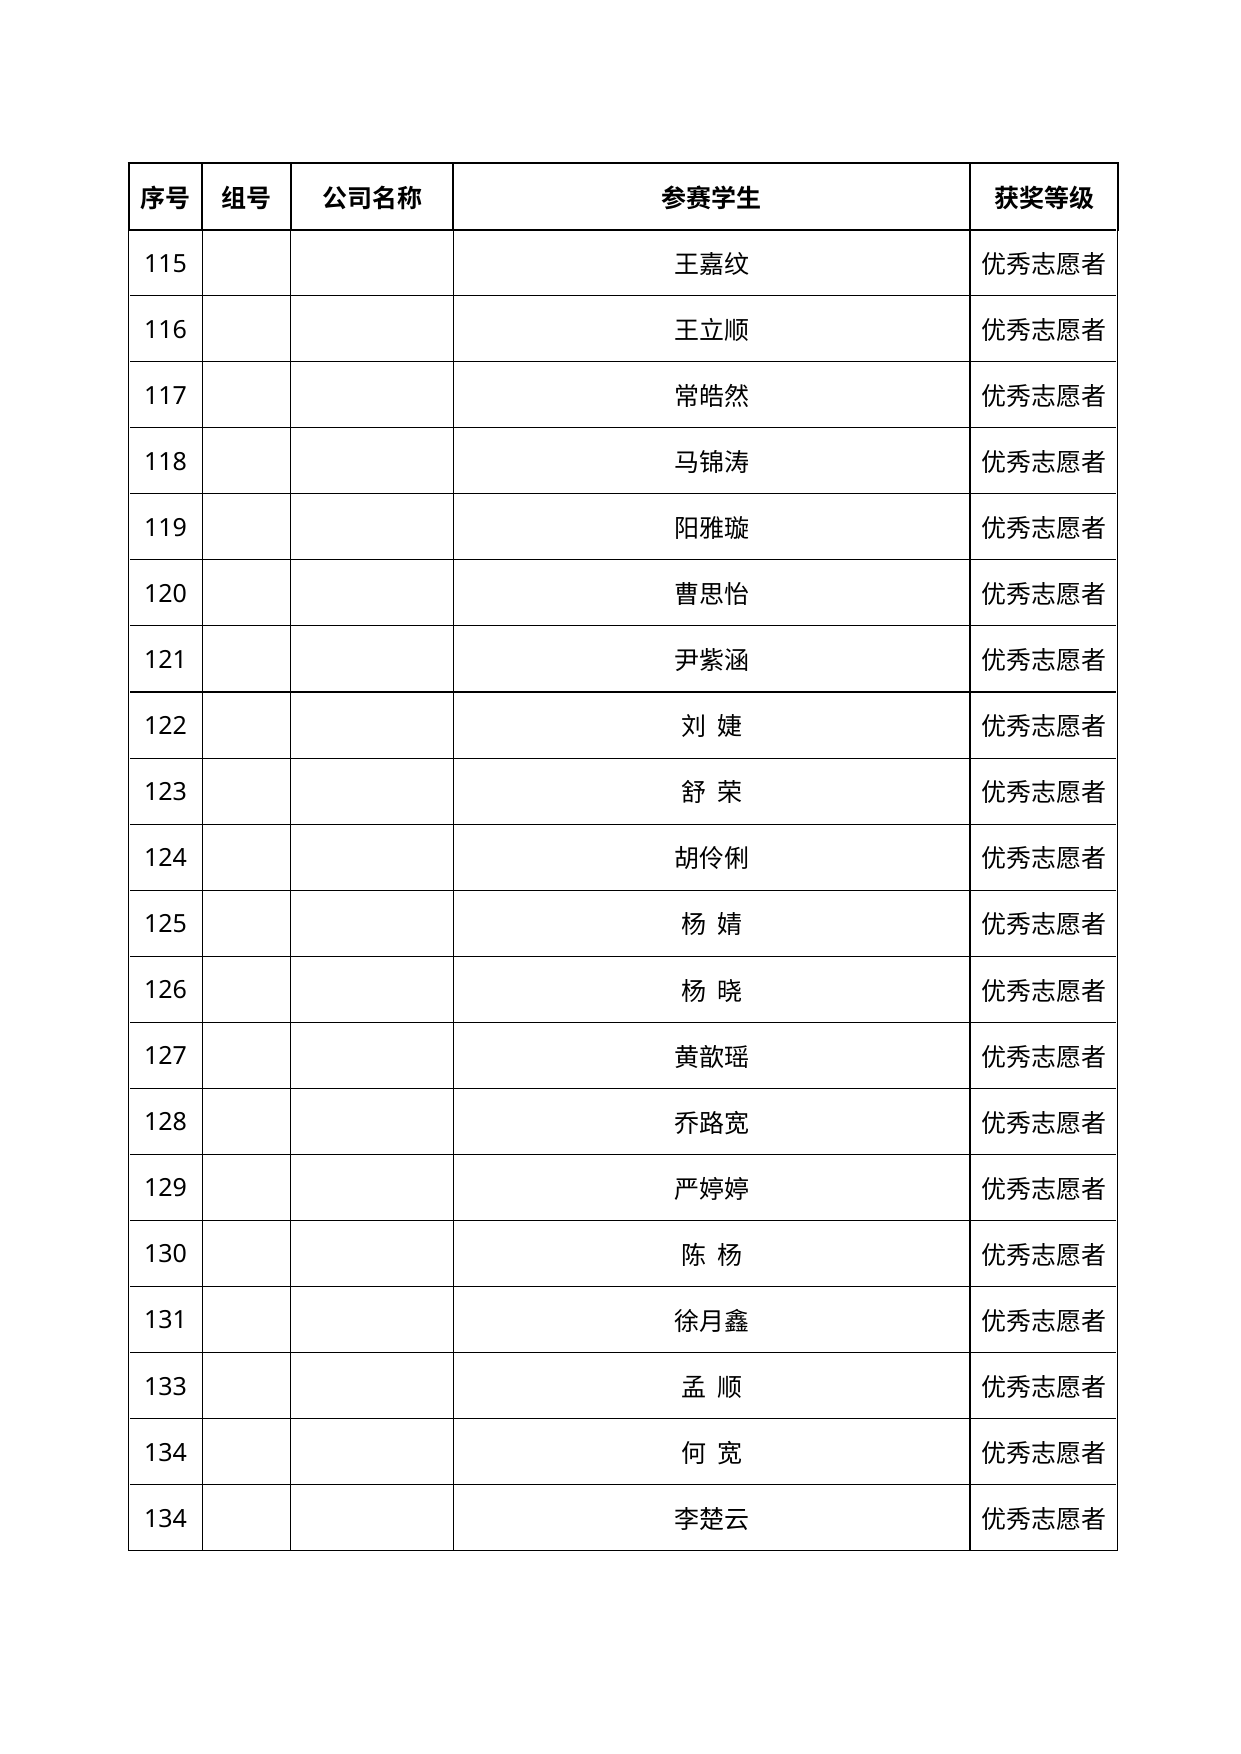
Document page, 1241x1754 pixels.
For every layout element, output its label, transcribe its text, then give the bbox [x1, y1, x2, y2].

table_cell 王嘉纹 [454, 231, 969, 295]
table_cell [291, 626, 453, 691]
table_cell [291, 759, 453, 823]
table_cell 122 [129, 691, 202, 757]
table_cell [203, 1419, 290, 1484]
table_cell 134 [129, 1484, 202, 1550]
table_cell 优秀志愿者 [971, 1220, 1117, 1286]
table_cell [203, 1287, 290, 1352]
table_cell 121 [129, 625, 202, 691]
table_cell [203, 1089, 290, 1154]
table_cell [203, 560, 290, 625]
table_cell [203, 1485, 290, 1550]
table_cell [291, 362, 453, 427]
table_cell 马锦涛 [454, 428, 969, 493]
table_cell 曹思怡 [454, 560, 969, 625]
table_cell [203, 231, 290, 295]
table_cell 优秀志愿者 [971, 229, 1117, 295]
table_cell 125 [129, 890, 202, 956]
table_cell [291, 1221, 453, 1286]
table_cell [291, 1353, 453, 1418]
table_cell [203, 296, 290, 361]
table_cell [203, 825, 290, 889]
table_cell 刘 婕 [454, 693, 969, 757]
table_cell 131 [129, 1286, 202, 1352]
table_cell 116 [129, 295, 202, 361]
table_cell [291, 693, 453, 757]
table_cell 优秀志愿者 [971, 1022, 1117, 1088]
table_cell [203, 957, 290, 1022]
table_cell [203, 1353, 290, 1418]
table_cell 孟 顺 [454, 1353, 969, 1418]
table_cell 优秀志愿者 [971, 361, 1117, 427]
table_cell 127 [129, 1022, 202, 1088]
table_cell [291, 891, 453, 956]
table_cell 130 [129, 1220, 202, 1286]
table_cell [291, 494, 453, 559]
table_cell 杨 晓 [454, 957, 969, 1022]
table_cell 124 [129, 824, 202, 889]
table_cell [203, 1155, 290, 1220]
table_cell 优秀志愿者 [971, 890, 1117, 956]
table_cell 126 [129, 956, 202, 1022]
table_cell 优秀志愿者 [971, 493, 1117, 559]
table_cell [291, 1155, 453, 1220]
table_header 公司名称 [292, 164, 452, 229]
table_cell 舒 荣 [454, 759, 969, 823]
table_cell 133 [129, 1352, 202, 1418]
table_cell 优秀志愿者 [971, 1088, 1117, 1154]
table_cell [291, 1419, 453, 1484]
table_cell 常皓然 [454, 362, 969, 427]
table_cell 优秀志愿者 [971, 691, 1117, 757]
table_cell 优秀志愿者 [971, 824, 1117, 889]
table_cell 优秀志愿者 [971, 1418, 1117, 1484]
table_cell 优秀志愿者 [971, 559, 1117, 625]
table_cell [291, 231, 453, 295]
table_cell 115 [129, 231, 202, 295]
table_header 序号 [130, 164, 201, 229]
table_cell 优秀志愿者 [971, 1352, 1117, 1418]
table_cell [291, 1287, 453, 1352]
table_cell 优秀志愿者 [971, 1154, 1117, 1220]
table_cell 陈 杨 [454, 1221, 969, 1286]
table_cell [203, 1221, 290, 1286]
table_cell 何 宽 [454, 1419, 969, 1484]
table_cell [291, 1023, 453, 1088]
table_cell [291, 296, 453, 361]
table_cell 杨 婧 [454, 891, 969, 956]
table_cell 129 [129, 1154, 202, 1220]
table_cell 严婷婷 [454, 1155, 969, 1220]
table_cell [203, 626, 290, 691]
table_header 参赛学生 [454, 164, 969, 229]
table_cell [291, 428, 453, 493]
table_cell 118 [129, 427, 202, 493]
table_cell 阳雅璇 [454, 494, 969, 559]
table_cell [291, 957, 453, 1022]
table_cell 王立顺 [454, 296, 969, 361]
table_cell [291, 1485, 453, 1550]
table_cell 乔路宽 [454, 1089, 969, 1154]
table_cell 尹紫涵 [454, 626, 969, 691]
table_cell 优秀志愿者 [971, 758, 1117, 823]
table_cell 优秀志愿者 [971, 1484, 1117, 1550]
table_cell 134 [129, 1418, 202, 1484]
table_header 获奖等级 [971, 164, 1117, 229]
table_cell 优秀志愿者 [971, 1286, 1117, 1352]
table_cell [291, 825, 453, 889]
table_cell [203, 759, 290, 823]
table_cell [291, 1089, 453, 1154]
table_cell [203, 494, 290, 559]
table_cell [203, 362, 290, 427]
table_cell 119 [129, 493, 202, 559]
table_cell 胡伶俐 [454, 825, 969, 889]
table_header 组号 [203, 164, 290, 229]
table_cell 优秀志愿者 [971, 956, 1117, 1022]
table_cell 黄歆瑶 [454, 1023, 969, 1088]
table_cell 徐月鑫 [454, 1287, 969, 1352]
table_cell 120 [129, 559, 202, 625]
table_cell 优秀志愿者 [971, 427, 1117, 493]
table_cell [203, 1023, 290, 1088]
table_cell [291, 560, 453, 625]
table_cell 128 [129, 1088, 202, 1154]
table_cell [203, 428, 290, 493]
table_cell 李楚云 [454, 1485, 969, 1550]
table_cell 优秀志愿者 [971, 625, 1117, 691]
table_cell 123 [129, 758, 202, 823]
table_cell [203, 693, 290, 757]
table_cell [203, 891, 290, 956]
table_cell 117 [129, 361, 202, 427]
table_cell 优秀志愿者 [971, 295, 1117, 361]
